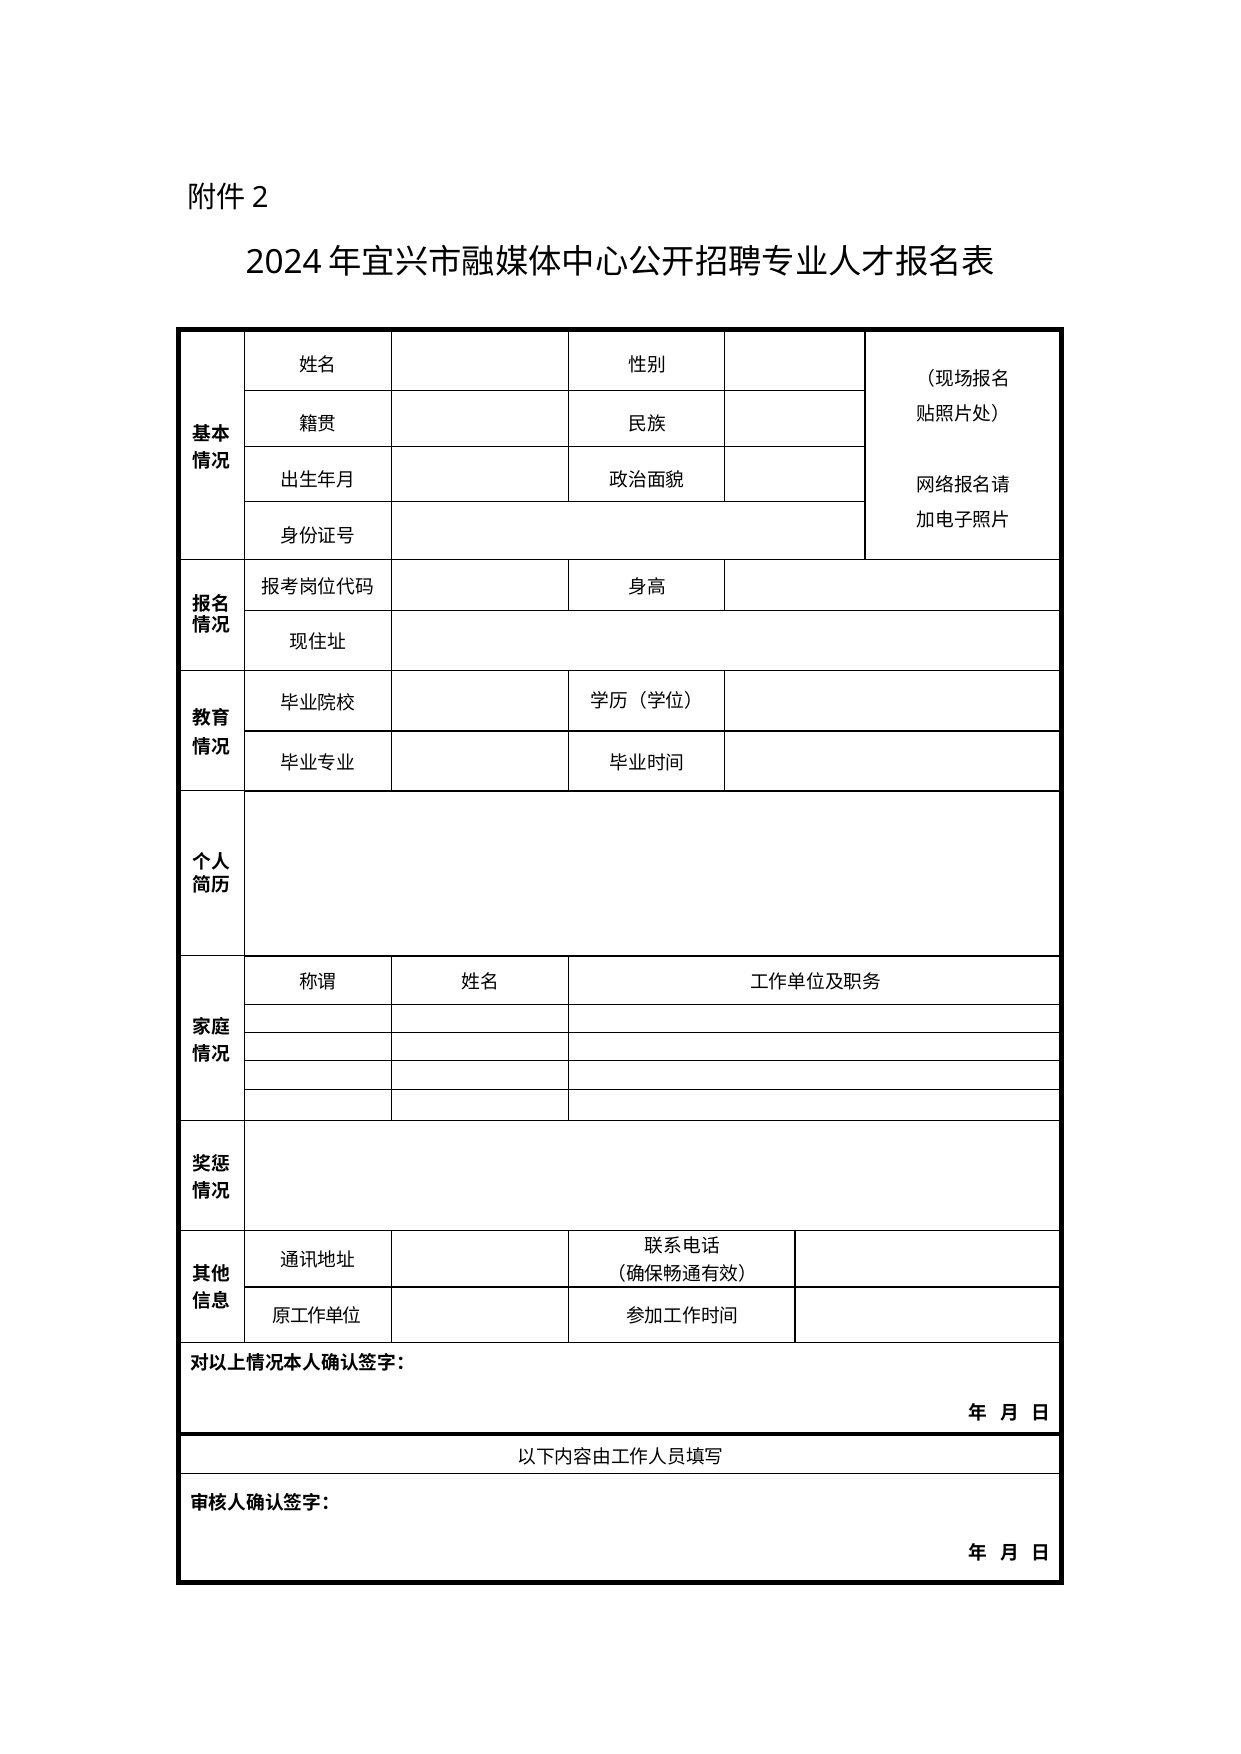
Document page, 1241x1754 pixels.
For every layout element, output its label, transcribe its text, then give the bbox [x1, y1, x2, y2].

table_cell [245, 1090, 391, 1120]
text 2024年宜兴市融媒体中心公开招聘专业人才报名表 [187, 227, 1053, 292]
table_cell [392, 1005, 568, 1032]
table_cell [725, 447, 864, 501]
table_cell 奖惩 情况 [181, 1121, 244, 1230]
table_cell 报名 情况 [181, 560, 244, 669]
table_cell 工作单位及职务 [569, 957, 1059, 1004]
table_cell [245, 1121, 1059, 1230]
table_cell 对以上情况本人确认签字： 年 月 日 [181, 1343, 1059, 1432]
table_cell [392, 1288, 568, 1342]
table_cell 教育 情况 [181, 671, 244, 789]
table_header [392, 332, 568, 390]
table_cell [245, 1033, 391, 1060]
table_cell 通讯地址 [245, 1231, 391, 1286]
table_cell [392, 1033, 568, 1060]
table_cell [796, 1231, 1059, 1286]
table_cell [392, 502, 864, 559]
table_cell 身高 [569, 560, 724, 610]
table_cell 参加工作时间 [569, 1288, 794, 1342]
table_cell 审核人确认签字： 年 月 日 [181, 1474, 1059, 1580]
table_cell [725, 560, 1059, 610]
table_cell 现住址 [245, 611, 391, 669]
table_cell [796, 1288, 1059, 1342]
table_cell 籍贯 [245, 391, 391, 446]
table_cell [392, 391, 568, 446]
table_cell 出生年月 [245, 447, 391, 501]
table_cell 个人 简历 [181, 791, 244, 955]
table_header 性别 [569, 332, 724, 390]
table_cell [392, 671, 568, 730]
table_header [725, 332, 864, 390]
table_cell 联系电话 （确保畅通有效） [569, 1231, 794, 1286]
table_header 基本 情况 [181, 332, 244, 559]
table_cell 其他 信息 [181, 1231, 244, 1342]
table_cell 民族 [569, 391, 724, 446]
table_cell [392, 1090, 568, 1120]
text 附件2 [187, 162, 1053, 227]
table_cell 报考岗位代码 [245, 560, 391, 610]
table_cell 毕业院校 [245, 671, 391, 730]
table_cell [725, 391, 864, 446]
table_cell 称谓 [245, 957, 391, 1004]
table_cell 家庭 情况 [181, 956, 244, 1120]
table_cell 姓名 [392, 957, 568, 1004]
table_cell [392, 1061, 568, 1089]
table_cell [245, 792, 1059, 955]
table_cell [392, 611, 1059, 669]
table_cell 身份证号 [245, 502, 391, 559]
table_cell 以下内容由工作人员填写 [181, 1436, 1059, 1473]
table_cell [245, 1061, 391, 1089]
table_cell [392, 1231, 568, 1286]
table_cell [569, 1061, 1059, 1089]
table_cell 学历（学位） [569, 671, 724, 730]
table_cell [569, 1033, 1059, 1060]
table_cell [725, 732, 1059, 789]
table_cell 原工作单位 [245, 1288, 391, 1342]
table_cell [392, 447, 568, 501]
table_cell 毕业专业 [245, 732, 391, 789]
table_cell [392, 732, 568, 789]
table_cell 毕业时间 [569, 732, 724, 789]
table_cell 政治面貌 [569, 447, 724, 501]
table_cell [569, 1090, 1059, 1120]
table_cell [245, 1005, 391, 1032]
table_header 姓名 [245, 332, 391, 390]
table_cell [392, 560, 568, 610]
table_header （现场报名 贴照片处） 网络报名请 加电子照片 [866, 332, 1059, 559]
table_cell [725, 671, 1059, 730]
table_cell [569, 1005, 1059, 1032]
